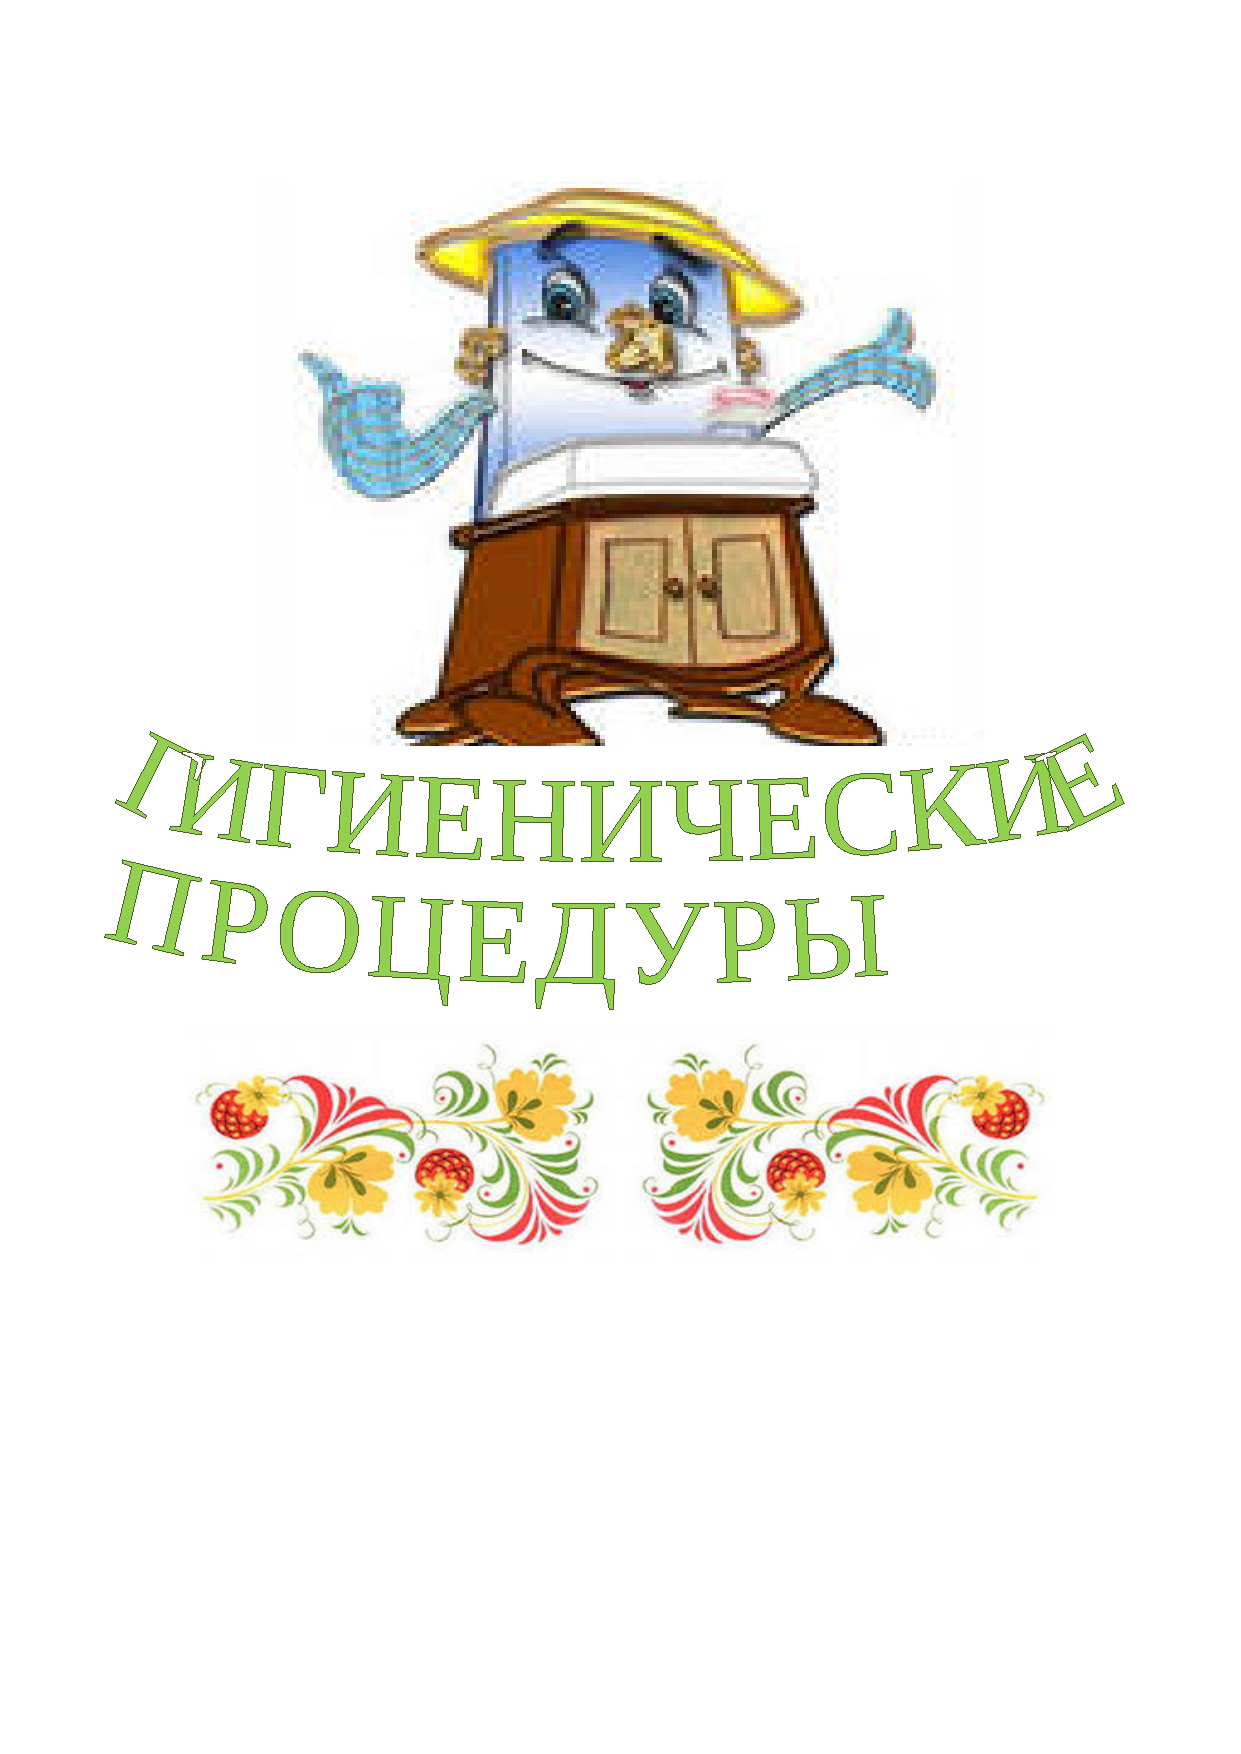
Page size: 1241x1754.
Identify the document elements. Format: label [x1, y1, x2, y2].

picture [187, 1026, 1053, 1262]
picture [255, 181, 985, 746]
